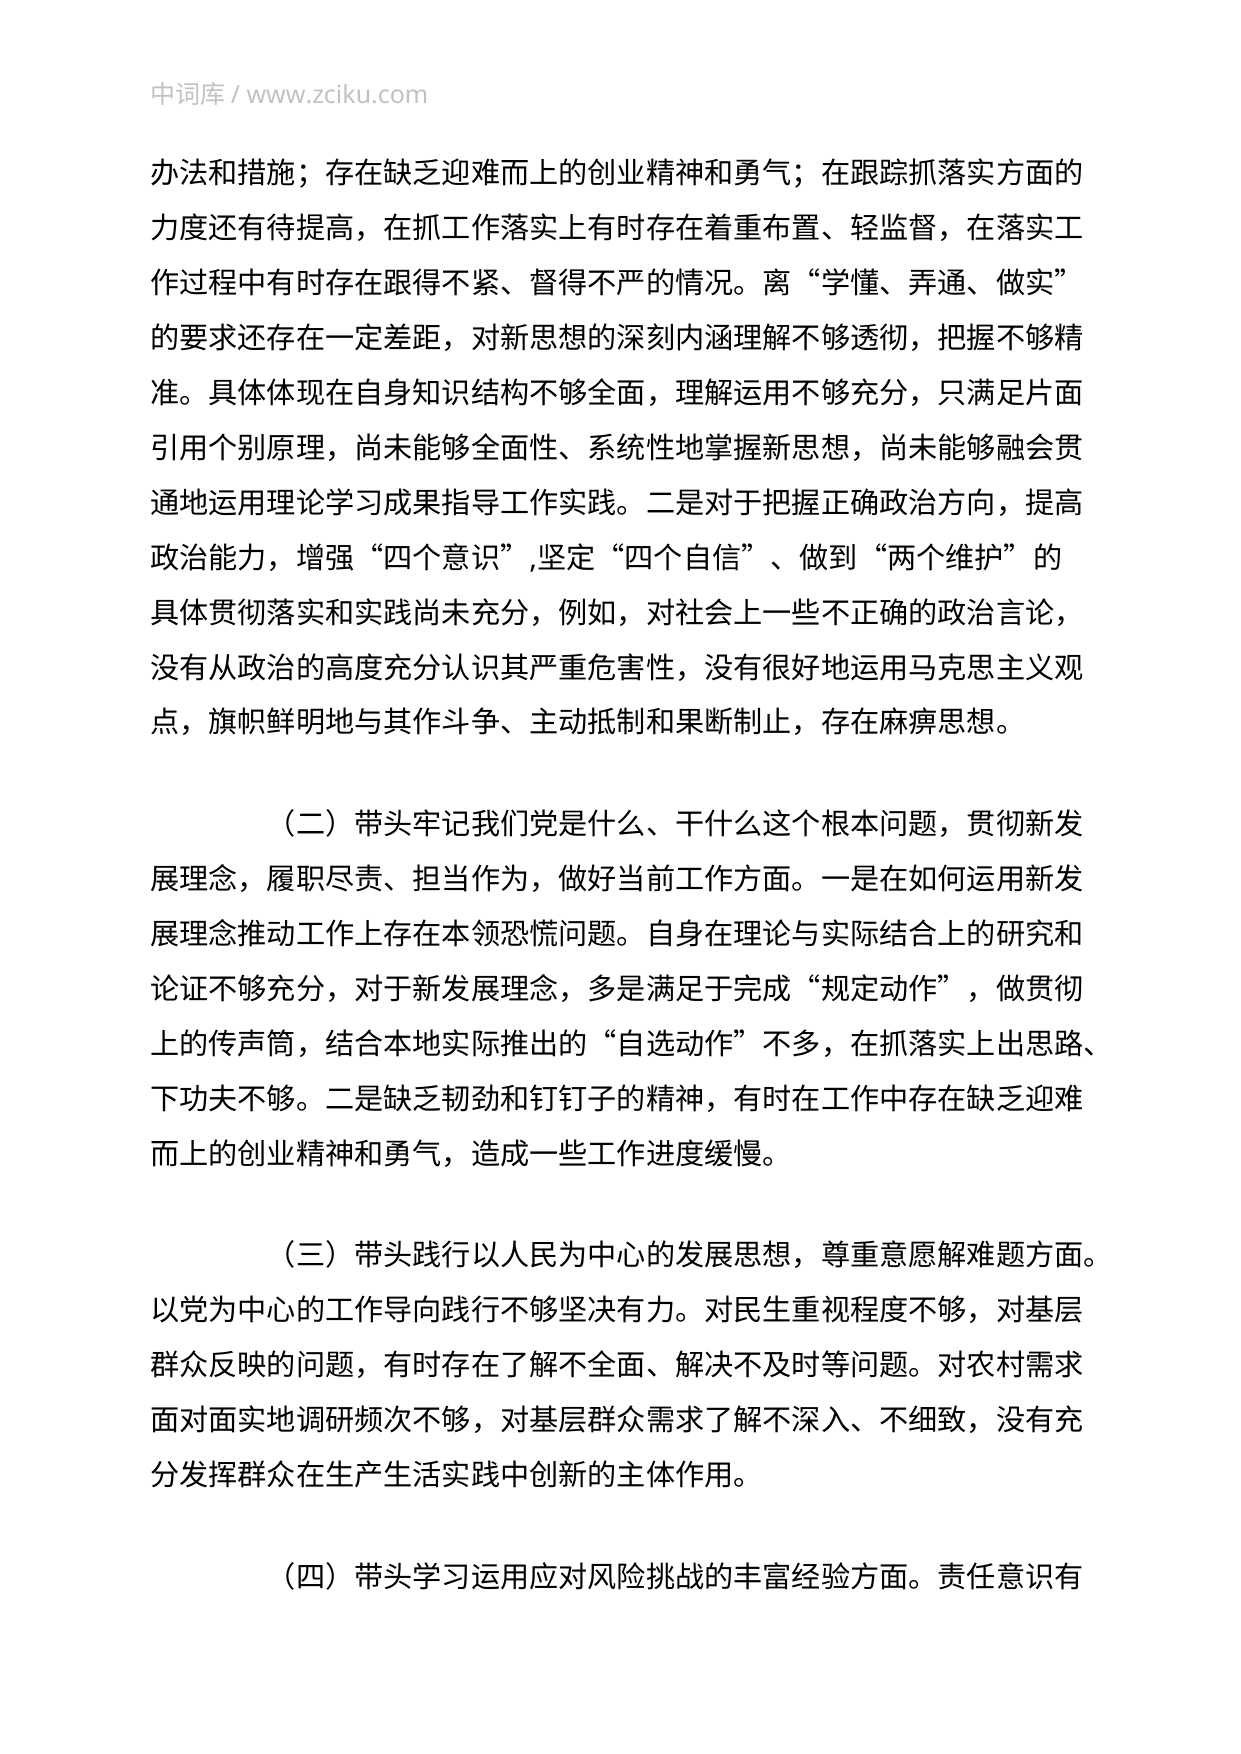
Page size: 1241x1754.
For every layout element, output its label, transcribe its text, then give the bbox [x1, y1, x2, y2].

text （三）带头践行以人民为中心的发展思想，尊重意愿解难题方面。以党为中心的工作导向践行不够坚决有力。对民生重视程度不够，对基层群众反映的问题，有时存在了解不全面、解决不及时等问题。对农村需求面对面实地调研频次不够，对基层群众需求了解不深入、不细致，没有充分发挥群众在生产生活实践中创新的主体作用。 [150, 1232, 1090, 1494]
text （二）带头牢记我们党是什么、干什么这个根本问题，贯彻新发展理念，履职尽责、担当作为，做好当前工作方面。一是在如何运用新发展理念推动工作上存在本领恐慌问题。自身在理论与实际结合上的研究和论证不够充分，对于新发展理念，多是满足于完成“规定动作”，做贯彻上的传声筒，结合本地实际推出的“自选动作”不多，在抓落实上出思路、下功夫不够。二是缺乏韧劲和钉钉子的精神，有时在工作中存在缺乏迎难而上的创业精神和勇气，造成一些工作进度缓慢。 [150, 801, 1090, 1172]
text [150, 150, 1090, 741]
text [150, 1553, 1090, 1596]
